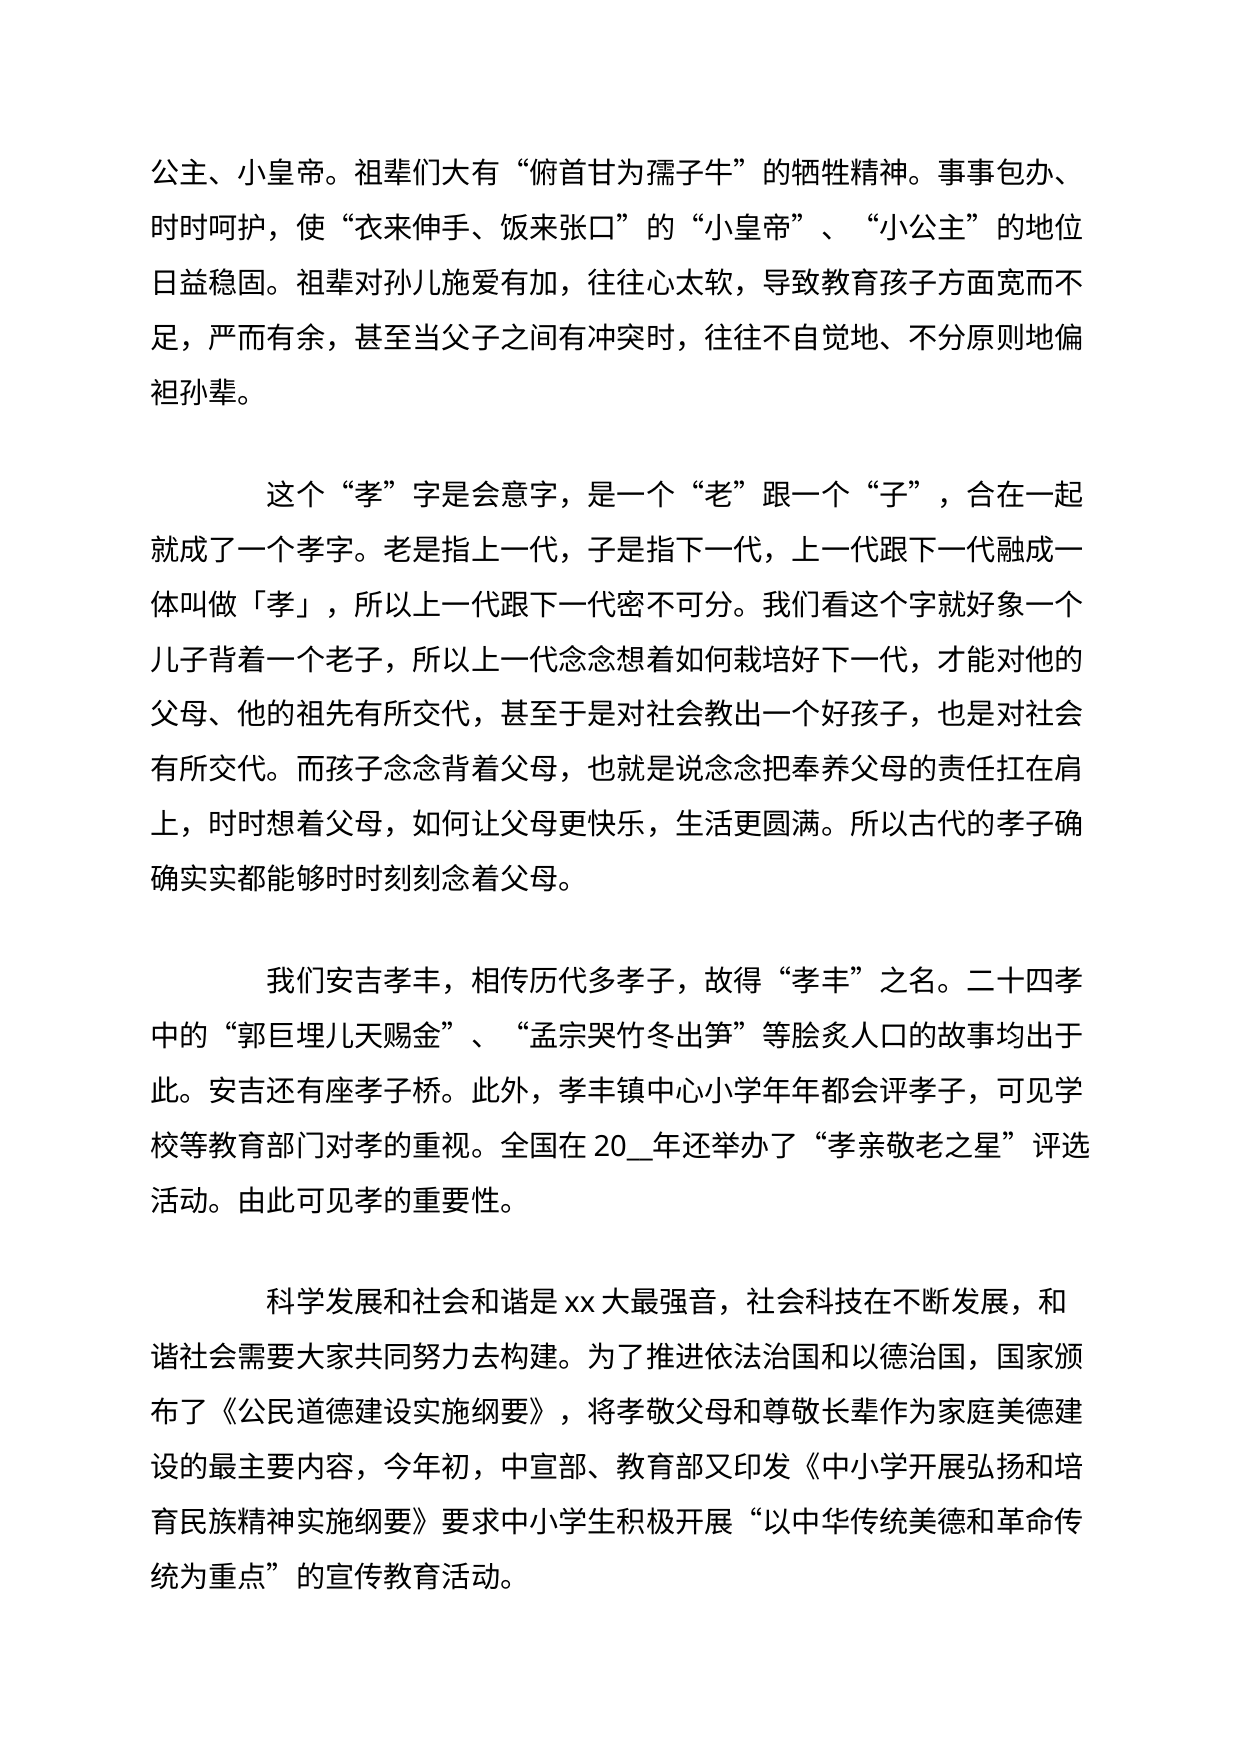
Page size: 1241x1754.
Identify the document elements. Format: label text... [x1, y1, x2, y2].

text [150, 150, 1090, 412]
text 这个“孝”字是会意字，是一个“老”跟一个“子”，合在一起就成了一个孝字。老是指上一代，子是指下一代，上一代跟下一代融成一体叫做「孝」，所以上一代跟下一代密不可分。我们看这个字就好象一个儿子背着一个老子，所以上一代念念想着如何栽培好下一代，才能对他的父母、他的祖先有所交代，甚至于是对社会教出一个好孩子，也是对社会有所交代。而孩子念念背着父母，也就是说念念把奉养父母的责任扛在肩上，时时想着父母，如何让父母更快乐，生活更圆满。所以古代的孝子确确实实都能够时时刻刻念着父母。 [150, 471, 1090, 898]
text 科学发展和社会和谐是xx大最强音，社会科技在不断发展，和谐社会需要大家共同努力去构建。为了推进依法治国和以德治国，国家颁布了《公民道德建设实施纲要》，将孝敬父母和尊敬长辈作为家庭美德建设的最主要内容，今年初，中宣部、教育部又印发《中小学开展弘扬和培育民族精神实施纲要》要求中小学生积极开展“以中华传统美德和革命传统为重点”的宣传教育活动。 [150, 1279, 1090, 1596]
text 我们安吉孝丰，相传历代多孝子，故得“孝丰”之名。二十四孝中的“郭巨埋儿天赐金”、“孟宗哭竹冬出笋”等脍炙人口的故事均出于此。安吉还有座孝子桥。此外，孝丰镇中心小学年年都会评孝子，可见学校等教育部门对孝的重视。全国在20__年还举办了“孝亲敬老之星”评选活动。由此可见孝的重要性。 [150, 957, 1090, 1219]
